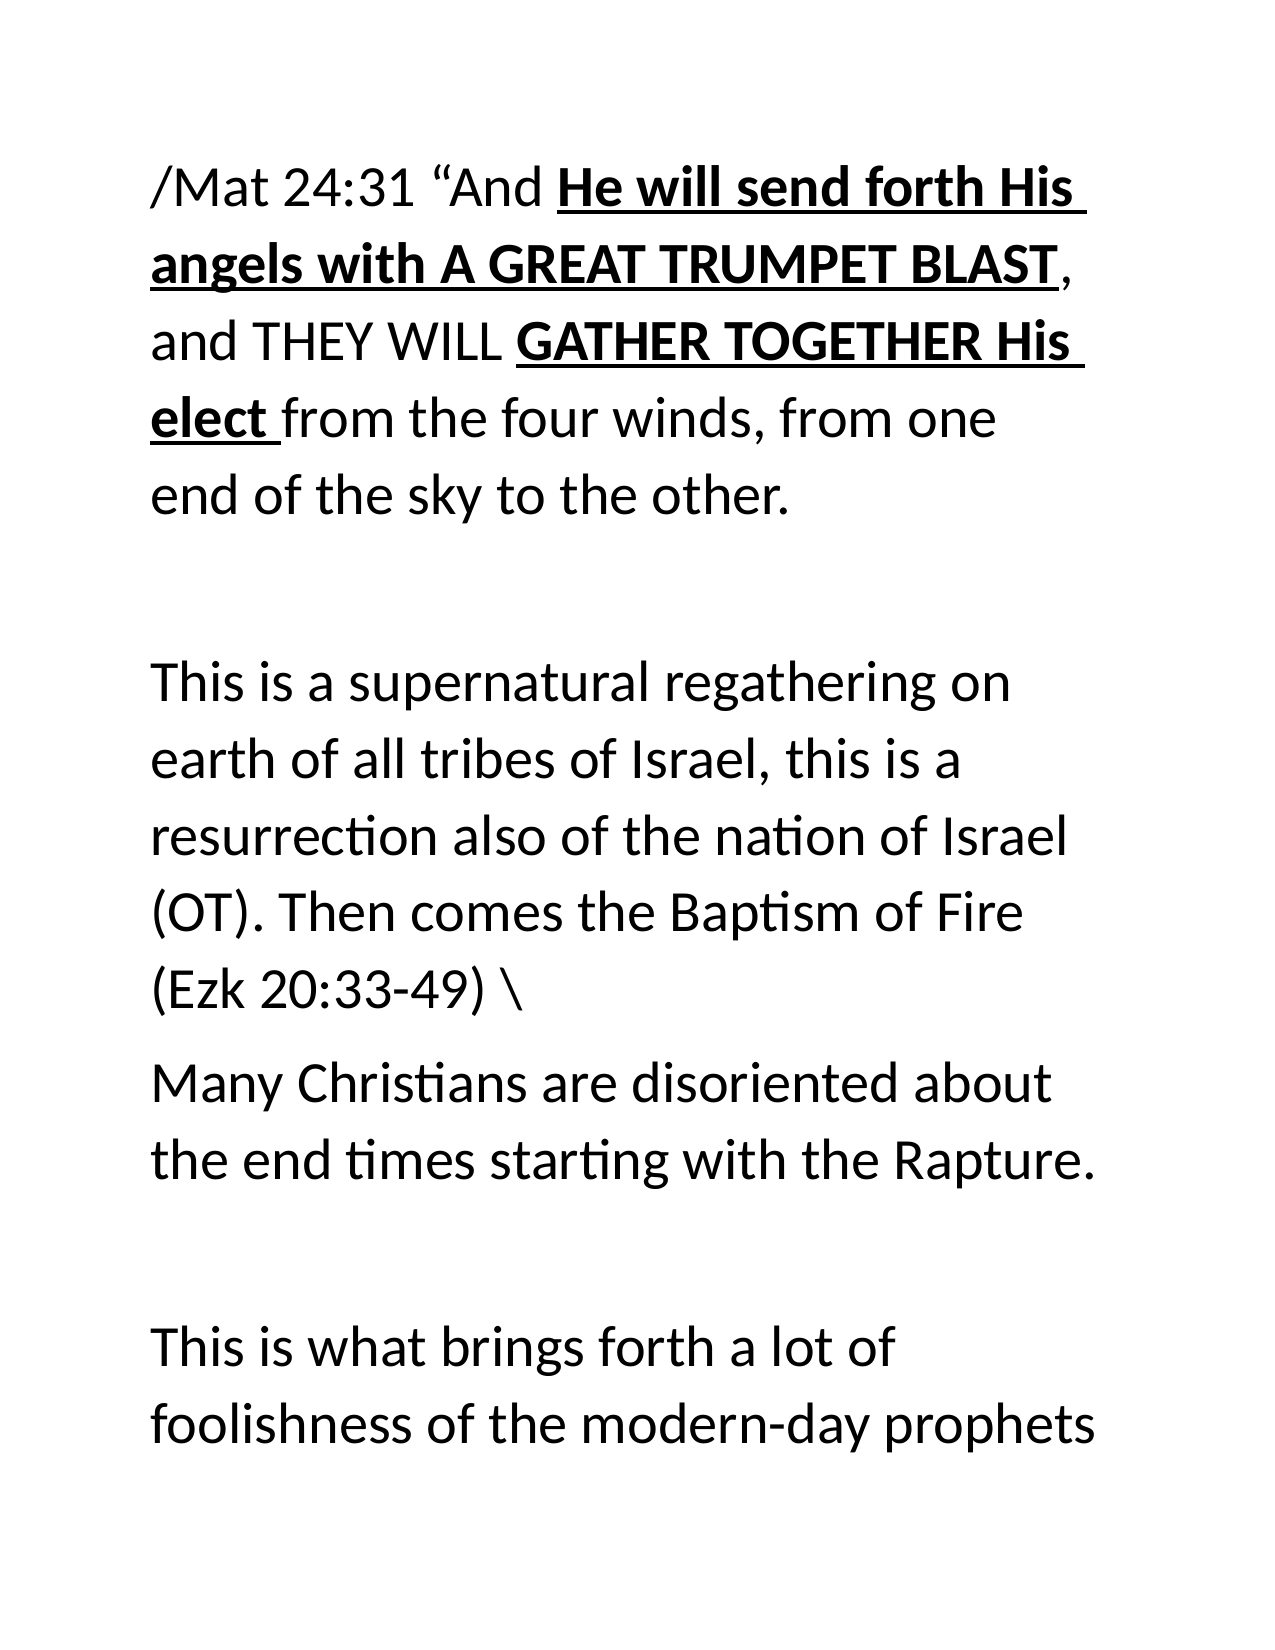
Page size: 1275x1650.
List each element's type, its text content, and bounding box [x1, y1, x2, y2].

text /Mat 24:31 “And He will send forth His angels with A GREAT TRUMPET BLAST, and THEY WILL GATHER TOGETHER His elect from the four winds, from one end of the sky to the other. [150, 150, 1125, 529]
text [150, 1309, 1125, 1458]
text This is a supernatural regathering on earth of all tribes of Israel, this is a resurrection also of the nation of Israel (OT). Then comes the Baptism of Fire (Ezk 20:33-49) \ [150, 644, 1125, 1023]
text Many Christians are disoriented about the end times starting with the Rapture. [150, 1046, 1125, 1194]
